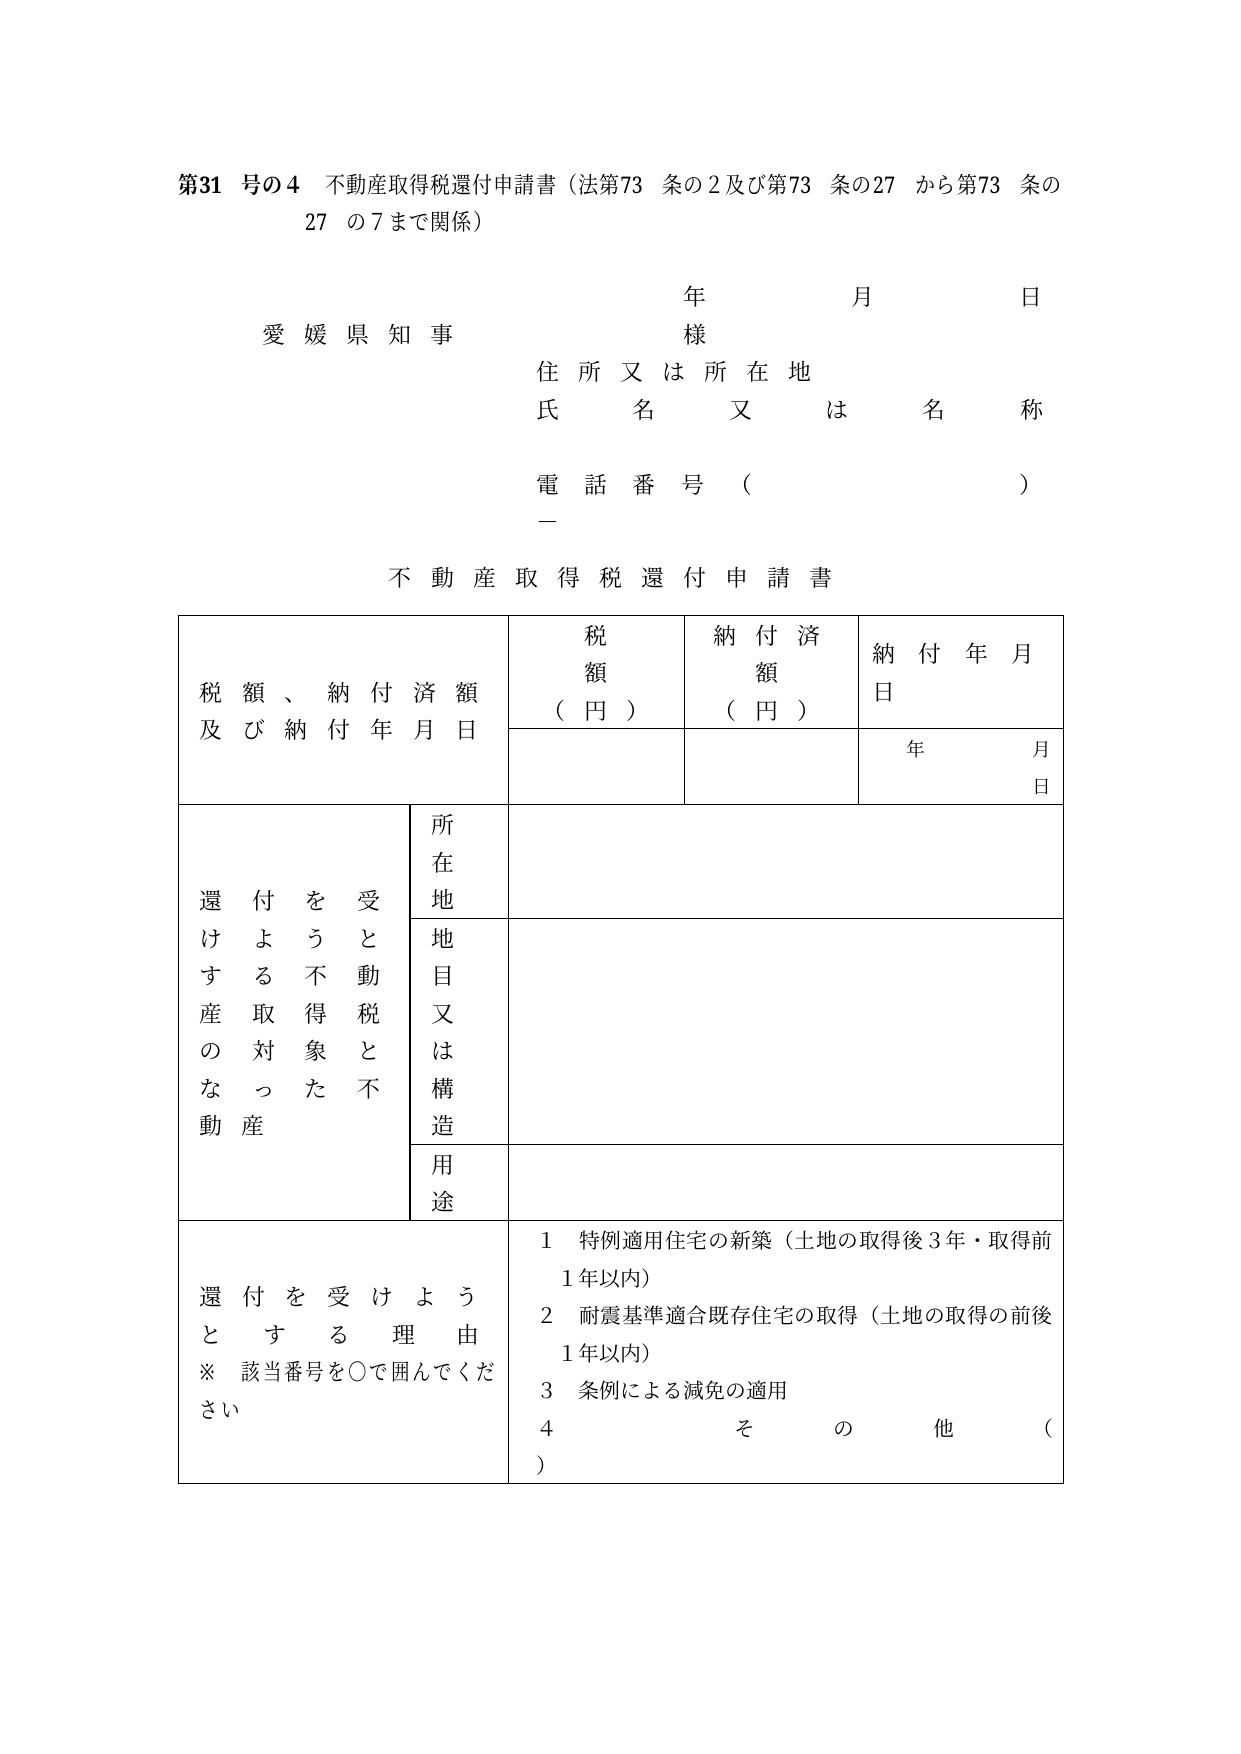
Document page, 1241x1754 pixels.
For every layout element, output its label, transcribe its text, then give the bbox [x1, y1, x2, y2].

table_cell 所在地 [411, 805, 508, 918]
text 年 月 日 [178, 277, 1062, 314]
table_cell １ 特例適用住宅の新築（土地の取得後３年・取得前１年以内） ２ 耐震基準適合既存住宅の取得（土地の取得の前後１年以内） ３ 条例による減免の適用 ４ その他（ ） [509, 1221, 1063, 1483]
table_cell [509, 805, 1063, 918]
table_header 納付年月日 [859, 616, 1063, 728]
text 愛媛県知事 様 [178, 314, 1062, 352]
text 住所又は所在地 [519, 352, 1062, 389]
table_cell [509, 1145, 1063, 1220]
table_header 税額、納付済額及び納付年月日 [179, 616, 508, 804]
table_header 税 額（円） [509, 616, 684, 728]
table_cell [509, 919, 1063, 1144]
text 氏名又は名称 [519, 389, 1062, 464]
table_cell [509, 729, 684, 804]
text 第31号の４ 不動産取得税還付申請書（法第73条の２及び第73条の27から第73条の27の７まで関係） [178, 164, 1062, 239]
text 電話番号（ ） － [519, 464, 1062, 539]
table_cell 還付を受けようとする理由 ※該当番号を○で囲んでください [179, 1221, 508, 1483]
table_cell 地目又は構造 [411, 919, 508, 1144]
table_cell 年 月 日 [859, 729, 1063, 804]
table_cell 用途 [411, 1145, 508, 1220]
table_cell [685, 729, 858, 804]
text 不動産取得税還付申請書 [178, 558, 1062, 596]
table_cell 還付を受けようとする不動産取得税の対象となった不動産 [179, 805, 409, 1220]
table_header 納付済額（円） [685, 616, 858, 728]
